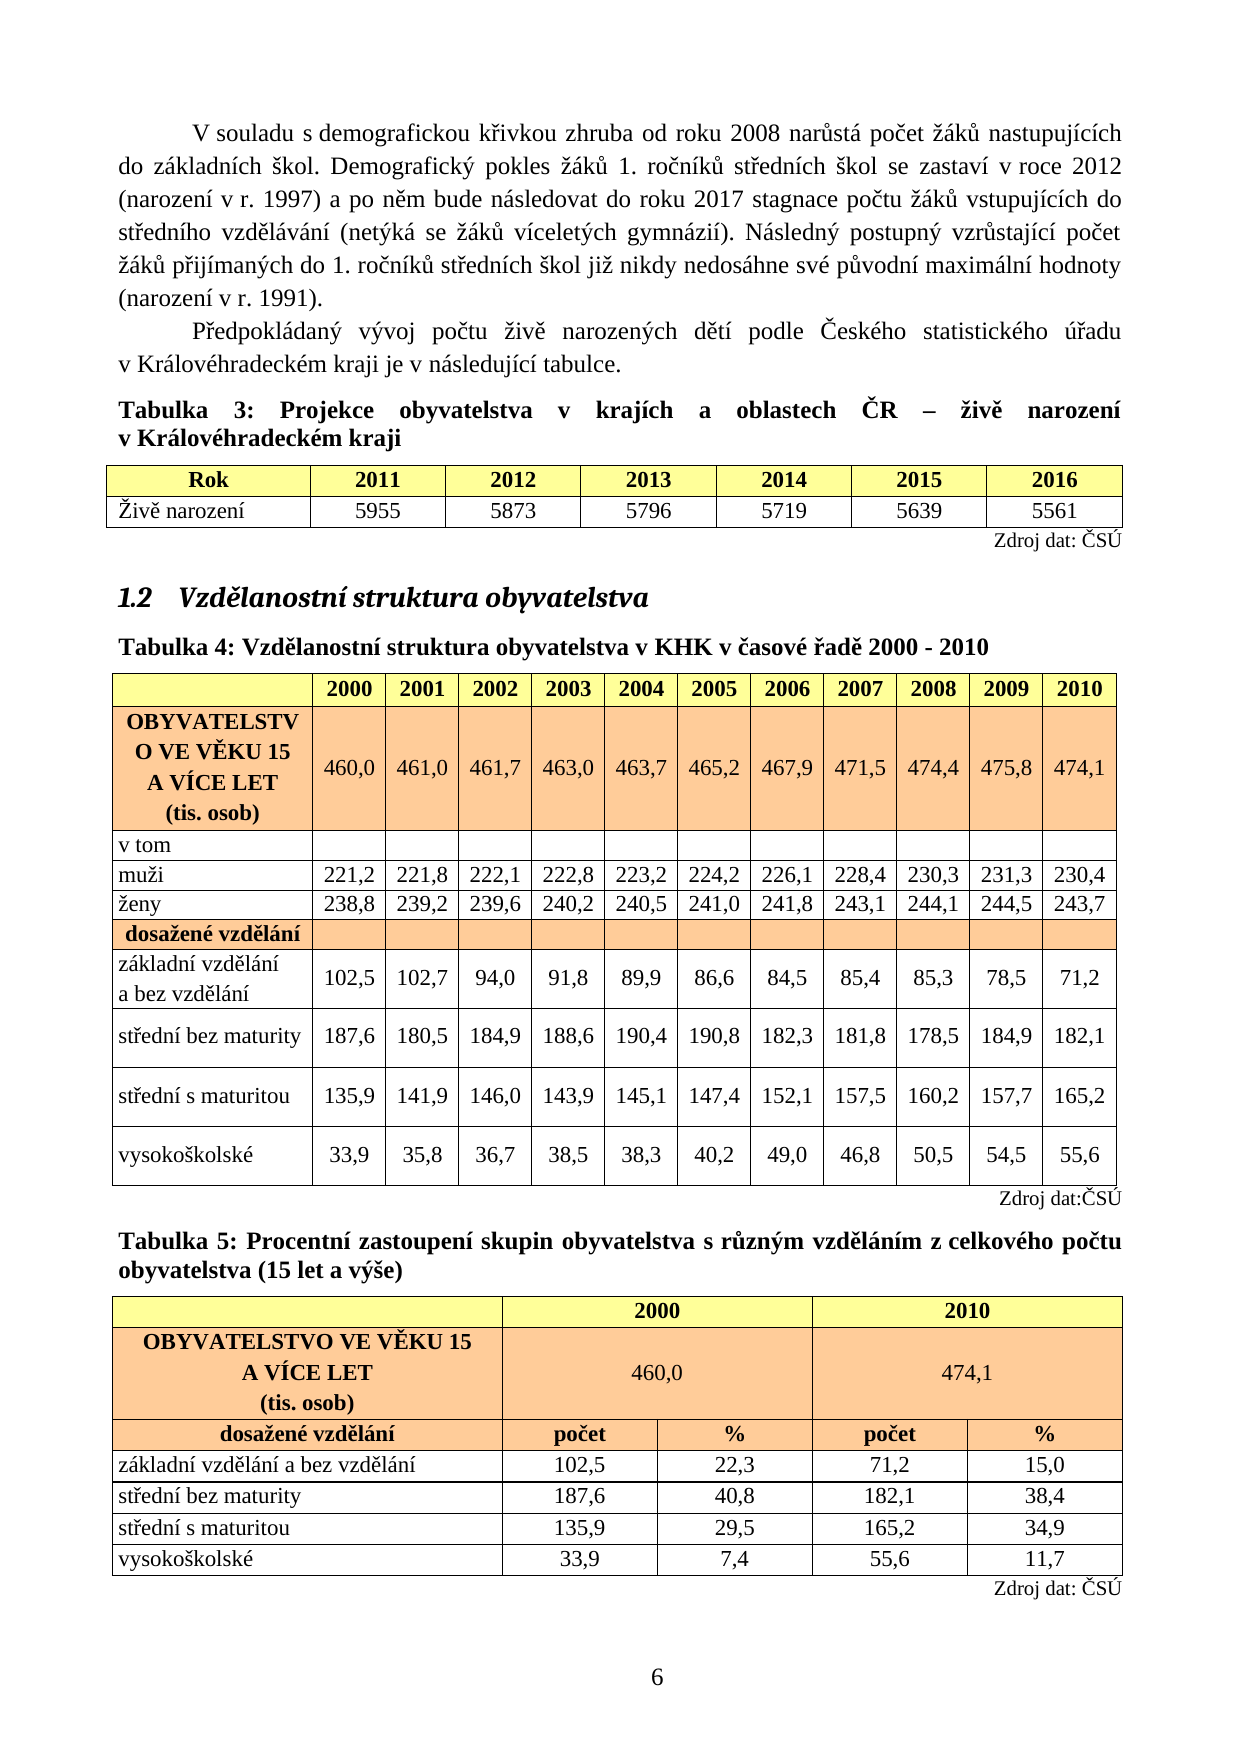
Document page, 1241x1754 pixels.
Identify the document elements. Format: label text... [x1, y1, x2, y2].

table_cell 190,4 [605, 1009, 677, 1067]
table_cell 46,8 [824, 1127, 896, 1185]
table_cell 244,1 [897, 891, 969, 919]
table_cell 135,9 [503, 1514, 657, 1544]
table_cell 36,7 [459, 1127, 531, 1185]
table_header 2008 [897, 674, 969, 706]
table_cell 224,2 [678, 861, 750, 889]
subtitle Vzdělanostní struktura obyvatelstva [118, 581, 1122, 614]
table_cell % [658, 1420, 812, 1450]
table_cell 240,5 [605, 891, 677, 919]
table_cell 230,3 [897, 861, 969, 889]
table_cell [459, 920, 531, 949]
table_cell [824, 831, 896, 860]
table_cell [386, 831, 458, 860]
table_cell 135,9 [313, 1068, 385, 1126]
table_header 2014 [717, 466, 851, 496]
table_header 2010 [813, 1297, 1122, 1327]
table_cell 165,2 [1043, 1068, 1116, 1126]
table_cell [751, 831, 823, 860]
table_header 2009 [970, 674, 1042, 706]
table_cell 239,2 [386, 891, 458, 919]
table_cell 241,8 [751, 891, 823, 919]
table_cell 22,3 [658, 1451, 812, 1481]
table_cell 182,3 [751, 1009, 823, 1067]
table_cell základní vzdělání a bez vzdělání [113, 1451, 502, 1481]
table_header 2011 [311, 466, 445, 496]
table_cell 33,9 [313, 1127, 385, 1185]
table_cell 181,8 [824, 1009, 896, 1067]
table_header 2000 [313, 674, 385, 706]
table_cell 5796 [581, 497, 716, 527]
table_header [113, 1297, 502, 1327]
table_cell [824, 920, 896, 949]
table_cell [313, 831, 385, 860]
table_header 2012 [446, 466, 580, 496]
table_cell 102,5 [503, 1451, 657, 1481]
table_cell 102,5 [313, 950, 385, 1008]
table_cell 465,2 [678, 707, 750, 830]
table_header 2013 [581, 466, 716, 496]
table_cell 29,5 [658, 1514, 812, 1544]
table_cell 85,4 [824, 950, 896, 1008]
table_cell 463,7 [605, 707, 677, 830]
table_cell 147,4 [678, 1068, 750, 1126]
table_cell 188,6 [532, 1009, 604, 1067]
table_cell 34,9 [968, 1514, 1122, 1544]
table_cell 461,0 [386, 707, 458, 830]
table_cell 180,5 [386, 1009, 458, 1067]
text V souladu s demografickou křivkou zhruba od roku 2008 narůstá počet žáků nastupujících do základních škol. Demografický pokles žáků 1. ročníků středních škol se zastaví v roce 2012 (narození v r. 1997) a po něm bude následovat do roku 2017 stagnace počtu žáků vstupujících do středního vzdělávání (netýká se žáků víceletých gymnázií). Následný postupný vzrůstající počet žáků přijímaných do 1. ročníků středních škol již nikdy nedosáhne své původní maximální hodnoty (narození v r. 1991). [118, 118, 1122, 312]
table_cell 190,8 [678, 1009, 750, 1067]
table_cell počet [813, 1420, 967, 1450]
table_header 2000 [503, 1297, 812, 1327]
table_cell 221,8 [386, 861, 458, 889]
table_cell 50,5 [897, 1127, 969, 1185]
table_cell [1043, 920, 1116, 949]
table_cell 5873 [446, 497, 580, 527]
table_cell 178,5 [897, 1009, 969, 1067]
table_cell 38,4 [968, 1483, 1122, 1513]
table_cell muži [113, 861, 312, 889]
table_header [113, 674, 312, 706]
table_cell 5639 [852, 497, 986, 527]
table_cell 230,4 [1043, 861, 1116, 889]
table_cell 475,8 [970, 707, 1042, 830]
table_cell [386, 920, 458, 949]
table_cell 143,9 [532, 1068, 604, 1126]
table_cell 141,9 [386, 1068, 458, 1126]
table_cell 38,5 [532, 1127, 604, 1185]
table_cell 71,2 [813, 1451, 967, 1481]
text Zdroj dat: ČSÚ [118, 528, 1122, 552]
table_cell střední bez maturity [113, 1483, 502, 1513]
table_cell 241,0 [678, 891, 750, 919]
table_cell 222,1 [459, 861, 531, 889]
table_cell 89,9 [605, 950, 677, 1008]
table_header 2010 [1043, 674, 1116, 706]
table_cell 78,5 [970, 950, 1042, 1008]
table_cell 184,9 [459, 1009, 531, 1067]
table_cell 243,7 [1043, 891, 1116, 919]
table_cell % [968, 1420, 1122, 1450]
table_cell 11,7 [968, 1545, 1122, 1575]
table_cell 71,2 [1043, 950, 1116, 1008]
table_cell 160,2 [897, 1068, 969, 1126]
table_cell 474,1 [813, 1328, 1122, 1419]
table_cell OBYVATELSTVO VE VĚKU 15 A VÍCE LET (tis. osob) [113, 707, 312, 830]
table_cell 5561 [987, 497, 1122, 527]
table_cell [897, 831, 969, 860]
table_cell [678, 831, 750, 860]
table_cell 221,2 [313, 861, 385, 889]
table_cell 55,6 [813, 1545, 967, 1575]
table_cell 226,1 [751, 861, 823, 889]
table_cell 467,9 [751, 707, 823, 830]
table_cell dosažené vzdělání [113, 1420, 502, 1450]
table_cell 33,9 [503, 1545, 657, 1575]
table_cell 222,8 [532, 861, 604, 889]
table_cell 54,5 [970, 1127, 1042, 1185]
table_cell Živě narození [107, 497, 310, 527]
table_cell 15,0 [968, 1451, 1122, 1481]
table_cell ženy [113, 891, 312, 919]
table_cell 244,5 [970, 891, 1042, 919]
table_header 2015 [852, 466, 986, 496]
table_cell 157,7 [970, 1068, 1042, 1126]
table_cell 471,5 [824, 707, 896, 830]
table_cell 5955 [311, 497, 445, 527]
table_cell [605, 831, 677, 860]
table_cell [459, 831, 531, 860]
table_cell 187,6 [503, 1483, 657, 1513]
table_cell základní vzdělání a bez vzdělání [113, 950, 312, 1008]
table_cell 145,1 [605, 1068, 677, 1126]
table_cell 40,2 [678, 1127, 750, 1185]
table_header Rok [107, 466, 310, 496]
table_cell [897, 920, 969, 949]
table_header 2004 [605, 674, 677, 706]
table_cell 184,9 [970, 1009, 1042, 1067]
table_cell dosažené vzdělání [113, 920, 312, 949]
text Tabulka 4: Vzdělanostní struktura obyvatelstva v KHK v časové řadě 2000 - 2010 [118, 632, 1122, 661]
table_cell v tom [113, 831, 312, 860]
table_cell 182,1 [813, 1483, 967, 1513]
table_cell 231,3 [970, 861, 1042, 889]
table_cell 157,5 [824, 1068, 896, 1126]
text Zdroj dat:ČSÚ [118, 1186, 1122, 1210]
table_cell 460,0 [503, 1328, 812, 1419]
table_cell 182,1 [1043, 1009, 1116, 1067]
table_cell [605, 920, 677, 949]
table_header 2002 [459, 674, 531, 706]
table_cell střední s maturitou [113, 1514, 502, 1544]
table_cell [970, 920, 1042, 949]
table_cell [678, 920, 750, 949]
table_cell 238,8 [313, 891, 385, 919]
table_header 2001 [386, 674, 458, 706]
table_cell 40,8 [658, 1483, 812, 1513]
table_header 2007 [824, 674, 896, 706]
table_cell 102,7 [386, 950, 458, 1008]
table_cell 460,0 [313, 707, 385, 830]
table_cell 152,1 [751, 1068, 823, 1126]
table_cell [970, 831, 1042, 860]
table_header 2016 [987, 466, 1122, 496]
table_cell 474,1 [1043, 707, 1116, 830]
table_cell 94,0 [459, 950, 531, 1008]
table_cell 228,4 [824, 861, 896, 889]
table_cell 55,6 [1043, 1127, 1116, 1185]
table_cell OBYVATELSTVO VE VĚKU 15 A VÍCE LET (tis. osob) [113, 1328, 502, 1419]
table_header 2006 [751, 674, 823, 706]
table_cell [532, 831, 604, 860]
table_header 2003 [532, 674, 604, 706]
table_cell 474,4 [897, 707, 969, 830]
table_cell [313, 920, 385, 949]
table_cell 243,1 [824, 891, 896, 919]
table_cell 240,2 [532, 891, 604, 919]
table_cell střední s maturitou [113, 1068, 312, 1126]
table_cell 5719 [717, 497, 851, 527]
text Tabulka 5: Procentní zastoupení skupin obyvatelstva s různým vzděláním z celkového počtu obyvatelstva (15 let a výše) [118, 1226, 1122, 1283]
table_cell 84,5 [751, 950, 823, 1008]
table_cell 38,3 [605, 1127, 677, 1185]
table_cell 85,3 [897, 950, 969, 1008]
table_cell vysokoškolské [113, 1127, 312, 1185]
table_cell 7,4 [658, 1545, 812, 1575]
table_cell 146,0 [459, 1068, 531, 1126]
table_cell střední bez maturity [113, 1009, 312, 1067]
table_header 2005 [678, 674, 750, 706]
table_cell vysokoškolské [113, 1545, 502, 1575]
table_cell počet [503, 1420, 657, 1450]
text Tabulka 3: Projekce obyvatelstva v krajích a oblastech ČR – živě narození v Královéhradeckém kraji [118, 395, 1122, 452]
text Předpokládaný vývoj počtu živě narozených dětí podle Českého statistického úřadu v Královéhradeckém kraji je v následující tabulce. [118, 316, 1122, 378]
table_cell 49,0 [751, 1127, 823, 1185]
table_cell [751, 920, 823, 949]
table_cell 187,6 [313, 1009, 385, 1067]
table_cell 165,2 [813, 1514, 967, 1544]
table_cell 86,6 [678, 950, 750, 1008]
table_cell 239,6 [459, 891, 531, 919]
text Zdroj dat: ČSÚ [118, 1576, 1122, 1600]
table_cell 91,8 [532, 950, 604, 1008]
table_cell 35,8 [386, 1127, 458, 1185]
table_cell [1043, 831, 1116, 860]
table_cell [532, 920, 604, 949]
table_cell 461,7 [459, 707, 531, 830]
table_cell 463,0 [532, 707, 604, 830]
table_cell 223,2 [605, 861, 677, 889]
